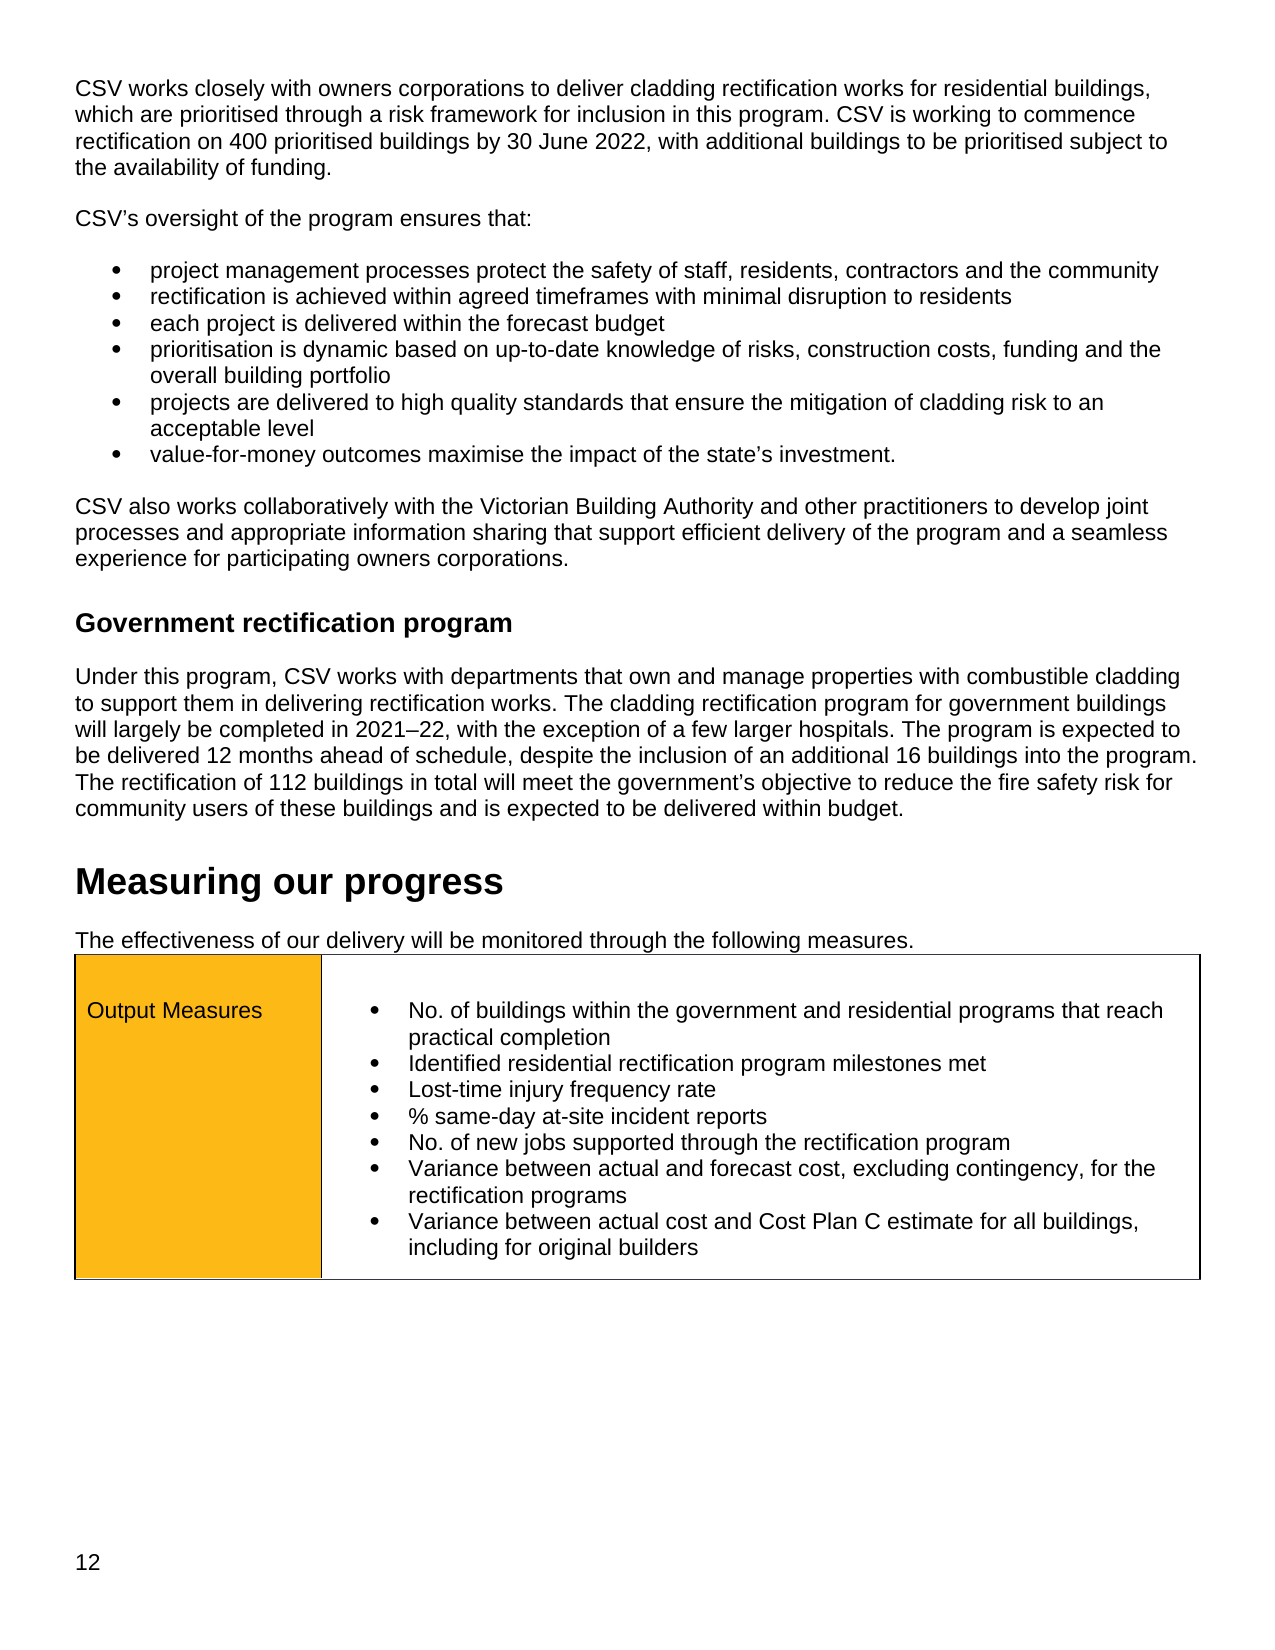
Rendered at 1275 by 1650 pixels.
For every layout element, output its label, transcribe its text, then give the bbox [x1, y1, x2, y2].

table_header Output Measures [76, 955, 321, 1278]
subtitle Measuring our progress [75, 859, 1200, 902]
list projects are delivered to high quality standards that ensure the mitigation of cladding risk to an acceptable level [112, 388, 1200, 441]
text CSV’s oversight of the program ensures that: [75, 205, 1200, 232]
list rectification is achieved within agreed timeframes with minimal disruption to residents [112, 283, 1200, 309]
text Under this program, CSV works with departments that own and manage properties with combustible cladding to support them in delivering rectification works. The cladding rectification program for government buildings will largely be completed in 2021–22, with the exception of a few larger hospitals. The program is expected to be delivered 12 months ahead of schedule, despite the inclusion of an additional 16 buildings into the program. The rectification of 112 buildings in total will meet the government’s objective to reduce the fire safety risk for community users of these buildings and is expected to be delivered within budget. [75, 663, 1200, 821]
text The effectiveness of our delivery will be monitored through the following measures. [75, 927, 1200, 953]
subtitle Government rectification program [75, 607, 1200, 638]
list each project is delivered within the forecast budget [112, 309, 1200, 336]
text CSV also works collaboratively with the Victorian Building Authority and other practitioners to develop joint processes and appropriate information sharing that support efficient delivery of the program and a seamless experience for participating owners corporations. [75, 493, 1200, 572]
list prioritisation is dynamic based on up-to-date knowledge of risks, construction costs, funding and the overall building portfolio [112, 336, 1200, 388]
table_header No. of buildings within the government and residential programs that reach practical completion Identified residential rectification program milestones met Lost-time injury frequency rate % same-day at-site incident reports No. of new jobs supported through the rectification program Variance between actual and forecast cost, excluding contingency, for the rectification programs Variance between actual cost and Cost Plan C estimate for all buildings, including for original builders [322, 955, 1199, 1278]
text CSV works closely with owners corporations to deliver cladding rectification works for residential buildings, which are prioritised through a risk framework for inclusion in this program. CSV is working to commence rectification on 400 prioritised buildings by 30 June 2022, with additional buildings to be prioritised subject to the availability of funding. [75, 75, 1200, 180]
list project management processes protect the safety of staff, residents, contractors and the community [112, 257, 1200, 283]
list value-for-money outcomes maximise the impact of the state’s investment. [112, 441, 1200, 468]
